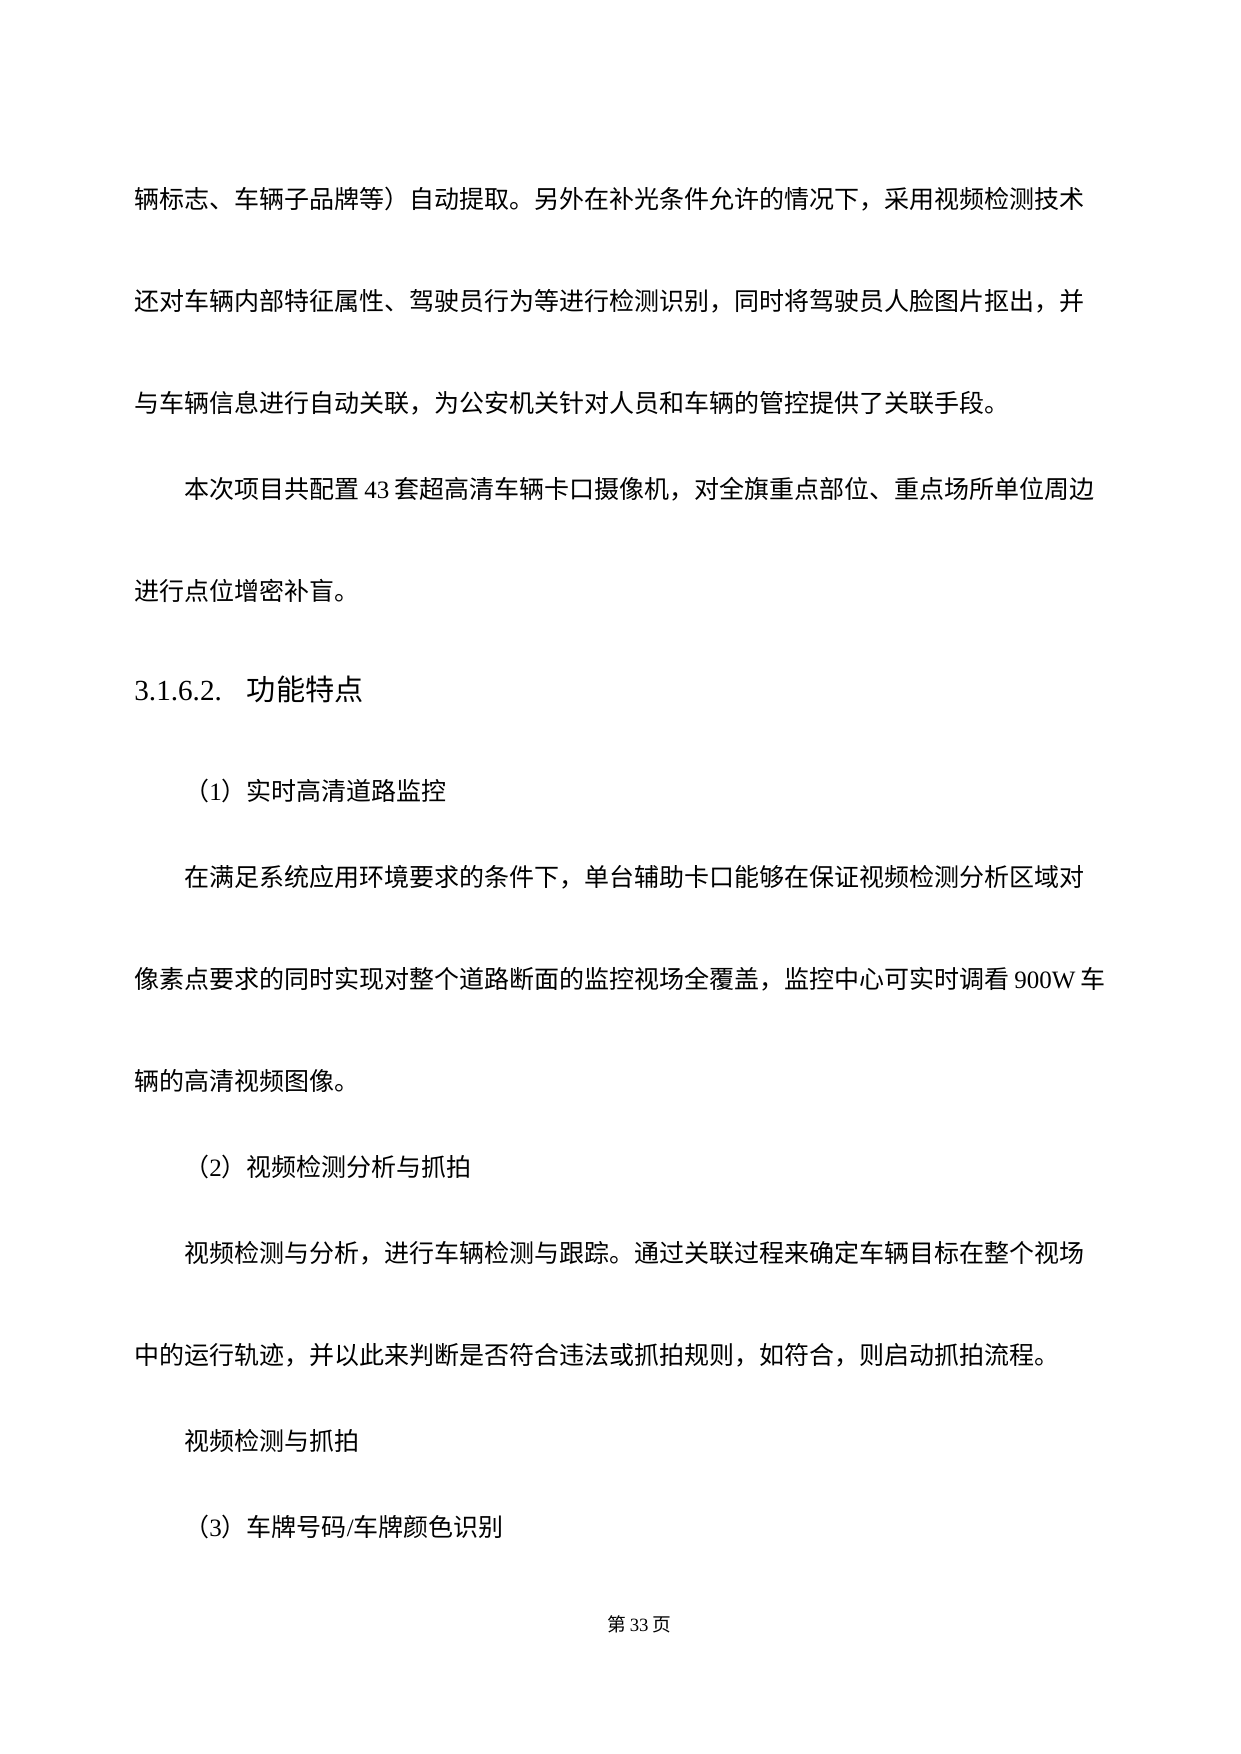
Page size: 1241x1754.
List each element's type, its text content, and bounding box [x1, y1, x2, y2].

subtitle 功能特点 [134, 654, 1106, 722]
text （2）视频检测分析与抓拍 [134, 1131, 1106, 1199]
text 视频检测与抓拍 [134, 1405, 1106, 1473]
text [134, 164, 1106, 436]
text （1）实时高清道路监控 [134, 756, 1106, 823]
text 本次项目共配置43套超高清车辆卡口摄像机，对全旗重点部位、重点场所单位周边进行点位增密补盲。 [134, 454, 1106, 623]
text 视频检测与分析，进行车辆检测与跟踪。通过关联过程来确定车辆目标在整个视场中的运行轨迹，并以此来判断是否符合违法或抓拍规则，如符合，则启动抓拍流程。 [134, 1217, 1106, 1387]
text 在满足系统应用环境要求的条件下，单台辅助卡口能够在保证视频检测分析区域对像素点要求的同时实现对整个道路断面的监控视场全覆盖，监控中心可实时调看900W车辆的高清视频图像。 [134, 842, 1106, 1113]
text （3）车牌号码/车牌颜色识别 [134, 1491, 1106, 1559]
